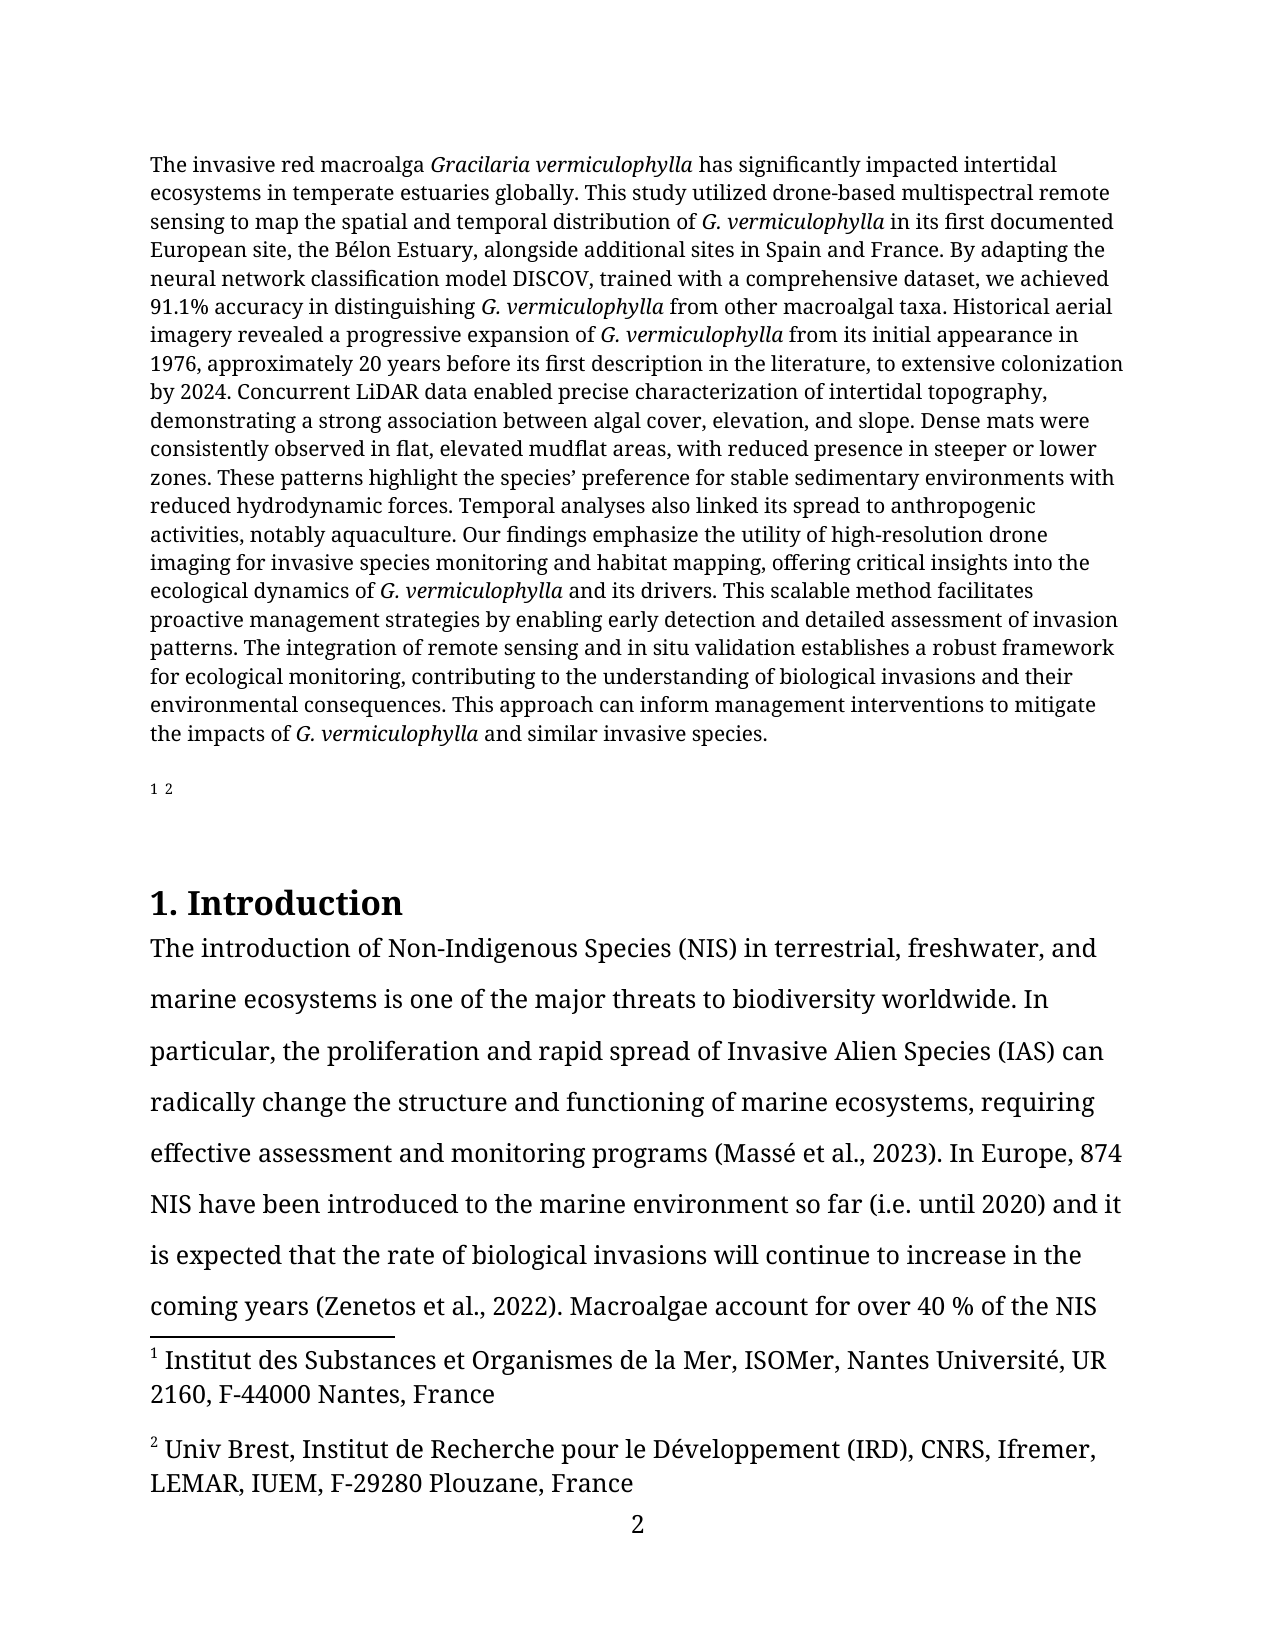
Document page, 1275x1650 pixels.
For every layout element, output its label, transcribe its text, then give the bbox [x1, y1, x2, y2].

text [150, 931, 1125, 1322]
subtitle 1. Introduction [150, 879, 1125, 925]
text The invasive red macroalga Gracilaria vermiculophylla has significantly impacted intertidal ecosystems in temperate estuaries globally. This study utilized drone-based multispectral remote sensing to map the spatial and temporal distribution of G. vermiculophylla in its first documented European site, the Bélon Estuary, alongside additional sites in Spain and France. By adapting the neural network classification model DISCOV, trained with a comprehensive dataset, we achieved 91.1% accuracy in distinguishing G. vermiculophylla from other macroalgal taxa. Historical aerial imagery revealed a progressive expansion of G. vermiculophylla from its initial appearance in 1976, approximately 20 years before its first description in the literature, to extensive colonization by 2024. Concurrent LiDAR data enabled precise characterization of intertidal topography, demonstrating a strong association between algal cover, elevation, and slope. Dense mats were consistently observed in flat, elevated mudflat areas, with reduced presence in steeper or lower zones. These patterns highlight the species’ preference for stable sedimentary environments with reduced hydrodynamic forces. Temporal analyses also linked its spread to anthropogenic activities, notably aquaculture. Our findings emphasize the utility of high-resolution drone imaging for invasive species monitoring and habitat mapping, offering critical insights into the ecological dynamics of G. vermiculophylla and its drivers. This scalable method facilitates proactive management strategies by enabling early detection and detailed assessment of invasion patterns. The integration of remote sensing and in situ validation establishes a robust framework for ecological monitoring, contributing to the understanding of biological invasions and their environmental consequences. This approach can inform management interventions to mitigate the impacts of G. vermiculophylla and similar invasive species. [150, 150, 1125, 747]
